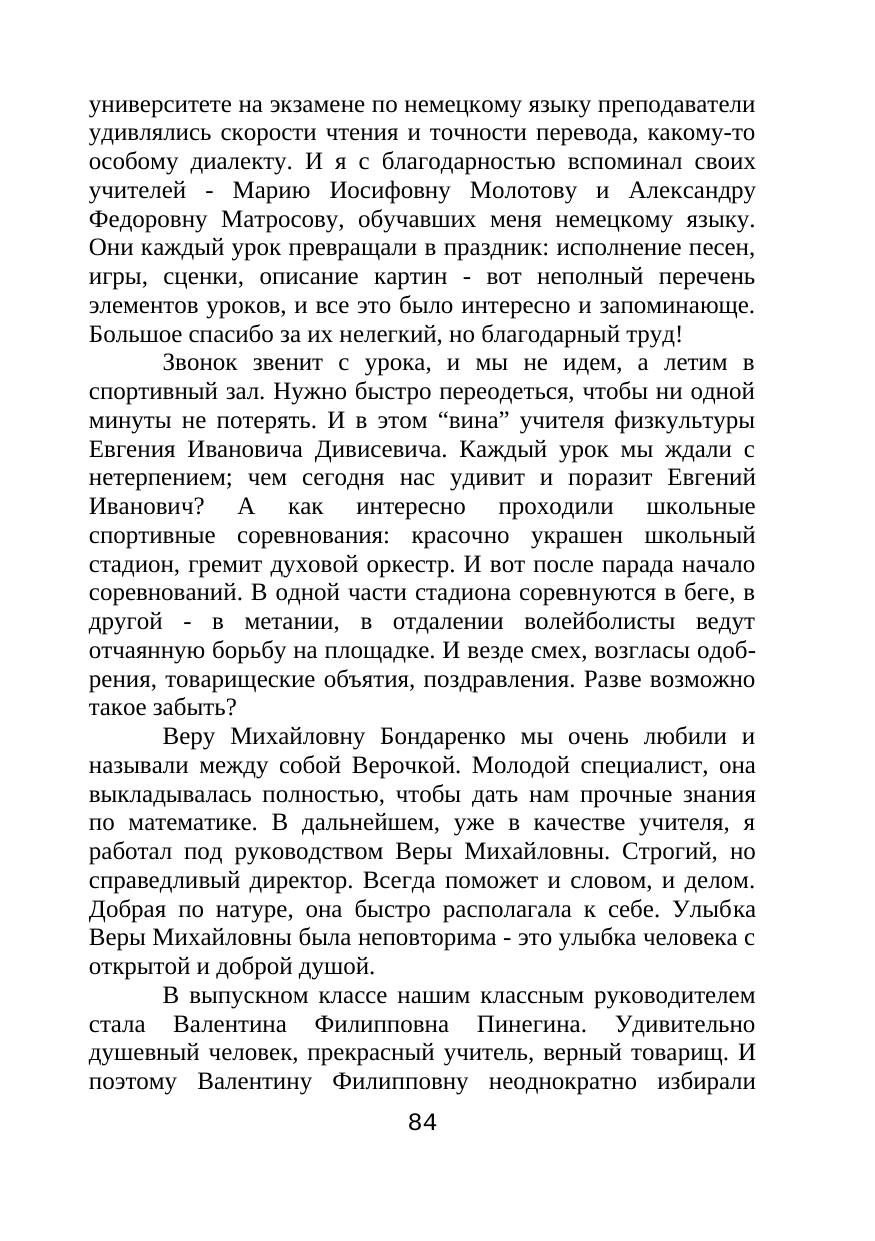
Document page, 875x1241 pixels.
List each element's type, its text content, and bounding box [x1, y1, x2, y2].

text Звонок звенит с урока, и мы не идем, а летим в спортивный зал. Нужно быстро переодеться, чтобы ни одной минуты не потерять. И в этом “вина” учителя физкультуры Евгения Ивановича Дивисевича. Каждый урок мы ждали с нетерпением; чем сегодня нас удивит и поразит Евгений Иванович? А как интересно проходили школьные спортивные соревнования: красочно украшен школьный стадион, гремит духовой оркестр. И вот после парада начало соревнований. В одной части стадиона соревнуются в беге, в другой - в метании, в отдалении волейболисты ведут отчаянную борьбу на площадке. И везде смех, возгласы одобрения, товарищеские объятия, поздравления. Разве возможно такое забыть? [89, 347, 756, 721]
text Веру Михайловну Бондаренко мы очень любили и называли между собой Верочкой. Молодой специалист, она выкладывалась полностью, чтобы дать нам прочные знания по математике. В дальнейшем, уже в качестве учителя, я работал под руководством Веры Михайловны. Строгий, но справедливый директор. Всегда поможет и словом, и делом. Добрая по натуре, она быстро располагала к себе. Улыбка Веры Михайловны была неповторима - это улыбка человека с открытой и доброй душой. [89, 721, 756, 980]
